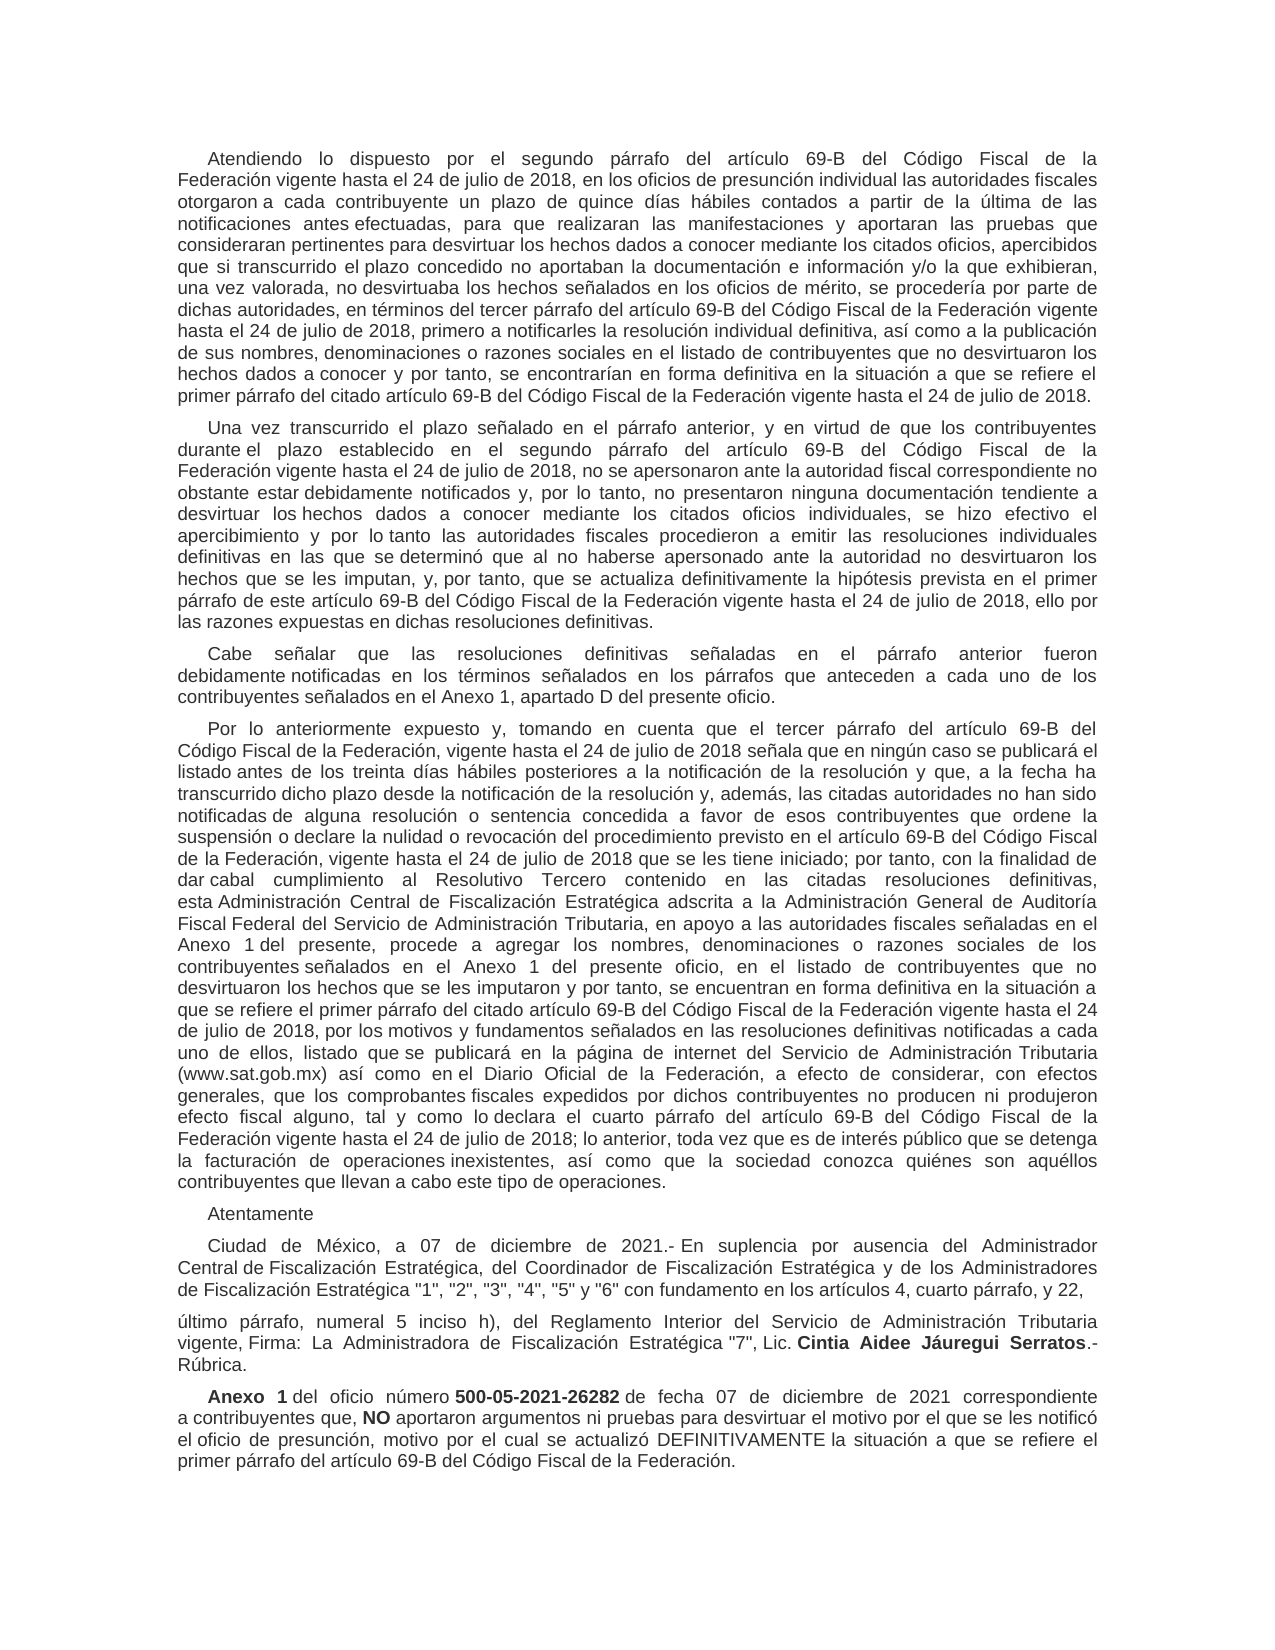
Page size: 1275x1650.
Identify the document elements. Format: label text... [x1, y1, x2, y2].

text Por lo anteriormente expuesto y, tomando en cuenta que el tercer párrafo del artículo 69-B del Código Fiscal de la Federación, vigente hasta el 24 de julio de 2018 señala que en ningún caso se publicará el listado antes de los treinta días hábiles posteriores a la notificación de la resolución y que, a la fecha ha transcurrido dicho plazo desde la notificación de la resolución y, además, las citadas autoridades no han sido notificadas de alguna resolución o sentencia concedida a favor de esos contribuyentes que ordene la suspensión o declare la nulidad o revocación del procedimiento previsto en el artículo 69-B del Código Fiscal de la Federación, vigente hasta el 24 de julio de 2018 que se les tiene iniciado; por tanto, con la finalidad de dar cabal cumplimiento al Resolutivo Tercero contenido en las citadas resoluciones definitivas, esta Administración Central de Fiscalización Estratégica adscrita a la Administración General de Auditoría Fiscal Federal del Servicio de Administración Tributaria, en apoyo a las autoridades fiscales señaladas en el Anexo 1 del presente, procede a agregar los nombres, denominaciones o razones sociales de los contribuyentes señalados en el Anexo 1 del presente oficio, en el listado de contribuyentes que no desvirtuaron los hechos que se les imputaron y por tanto, se encuentran en forma definitiva en la situación a que se refiere el primer párrafo del citado artículo 69-B del Código Fiscal de la Federación vigente hasta el 24 de julio de 2018, por los motivos y fundamentos señalados en las resoluciones definitivas notificadas a cada uno de ellos, listado que se publicará en la página de internet del Servicio de Administración Tributaria (www.sat.gob.mx) así como en el Diario Oficial de la Federación, a efecto de considerar, con efectos generales, que los comprobantes fiscales expedidos por dichos contribuyentes no producen ni produjeron efecto fiscal alguno, tal y como lo declara el cuarto párrafo del artículo 69-B del Código Fiscal de la Federación vigente hasta el 24 de julio de 2018; lo anterior, toda vez que es de interés público que se detenga la facturación de operaciones inexistentes, así como que la sociedad conozca quiénes son aquéllos contribuyentes que llevan a cabo este tipo de operaciones. [177, 718, 1098, 1193]
text último párrafo, numeral 5 inciso h), del Reglamento Interior del Servicio de Administración Tributaria vigente, Firma: La Administradora de Fiscalización Estratégica "7", Lic. Cintia Aidee Jáuregui Serratos.- Rúbrica. [177, 1310, 1098, 1375]
text Anexo 1 del oficio número 500-05-2021-26282 de fecha 07 de diciembre de 2021 correspondiente a contribuyentes que, NO aportaron argumentos ni pruebas para desvirtuar el motivo por el que se les notificó el oficio de presunción, motivo por el cual se actualizó DEFINITIVAMENTE la situación a que se refiere el primer párrafo del artículo 69-B del Código Fiscal de la Federación. [177, 1386, 1098, 1472]
text Una vez transcurrido el plazo señalado en el párrafo anterior, y en virtud de que los contribuyentes durante el plazo establecido en el segundo párrafo del artículo 69-B del Código Fiscal de la Federación vigente hasta el 24 de julio de 2018, no se apersonaron ante la autoridad fiscal correspondiente no obstante estar debidamente notificados y, por lo tanto, no presentaron ninguna documentación tendiente a desvirtuar los hechos dados a conocer mediante los citados oficios individuales, se hizo efectivo el apercibimiento y por lo tanto las autoridades fiscales procedieron a emitir las resoluciones individuales definitivas en las que se determinó que al no haberse apersonado ante la autoridad no desvirtuaron los hechos que se les imputan, y, por tanto, que se actualiza definitivamente la hipótesis prevista en el primer párrafo de este artículo 69-B del Código Fiscal de la Federación vigente hasta el 24 de julio de 2018, ello por las razones expuestas en dichas resoluciones definitivas. [177, 417, 1098, 632]
text Ciudad de México, a 07 de diciembre de 2021.- En suplencia por ausencia del Administrador Central de Fiscalización Estratégica, del Coordinador de Fiscalización Estratégica y de los Administradores de Fiscalización Estratégica "1", "2", "3", "4", "5" y "6" con fundamento en los artículos 4, cuarto párrafo, y 22, [177, 1235, 1098, 1300]
text Cabe señalar que las resoluciones definitivas señaladas en el párrafo anterior fueron debidamente notificadas en los términos señalados en los párrafos que anteceden a cada uno de los contribuyentes señalados en el Anexo 1, apartado D del presente oficio. [177, 643, 1098, 708]
text Atendiendo lo dispuesto por el segundo párrafo del artículo 69-B del Código Fiscal de la Federación vigente hasta el 24 de julio de 2018, en los oficios de presunción individual las autoridades fiscales otorgaron a cada contribuyente un plazo de quince días hábiles contados a partir de la última de las notificaciones antes efectuadas, para que realizaran las manifestaciones y aportaran las pruebas que consideraran pertinentes para desvirtuar los hechos dados a conocer mediante los citados oficios, apercibidos que si transcurrido el plazo concedido no aportaban la documentación e información y/o la que exhibieran, una vez valorada, no desvirtuaba los hechos señalados en los oficios de mérito, se procedería por parte de dichas autoridades, en términos del tercer párrafo del artículo 69-B del Código Fiscal de la Federación vigente hasta el 24 de julio de 2018, primero a notificarles la resolución individual definitiva, así como a la publicación de sus nombres, denominaciones o razones sociales en el listado de contribuyentes que no desvirtuaron los hechos dados a conocer y por tanto, se encontrarían en forma definitiva en la situación a que se refiere el primer párrafo del citado artículo 69-B del Código Fiscal de la Federación vigente hasta el 24 de julio de 2018. [177, 148, 1098, 406]
text Atentamente [177, 1203, 1098, 1225]
